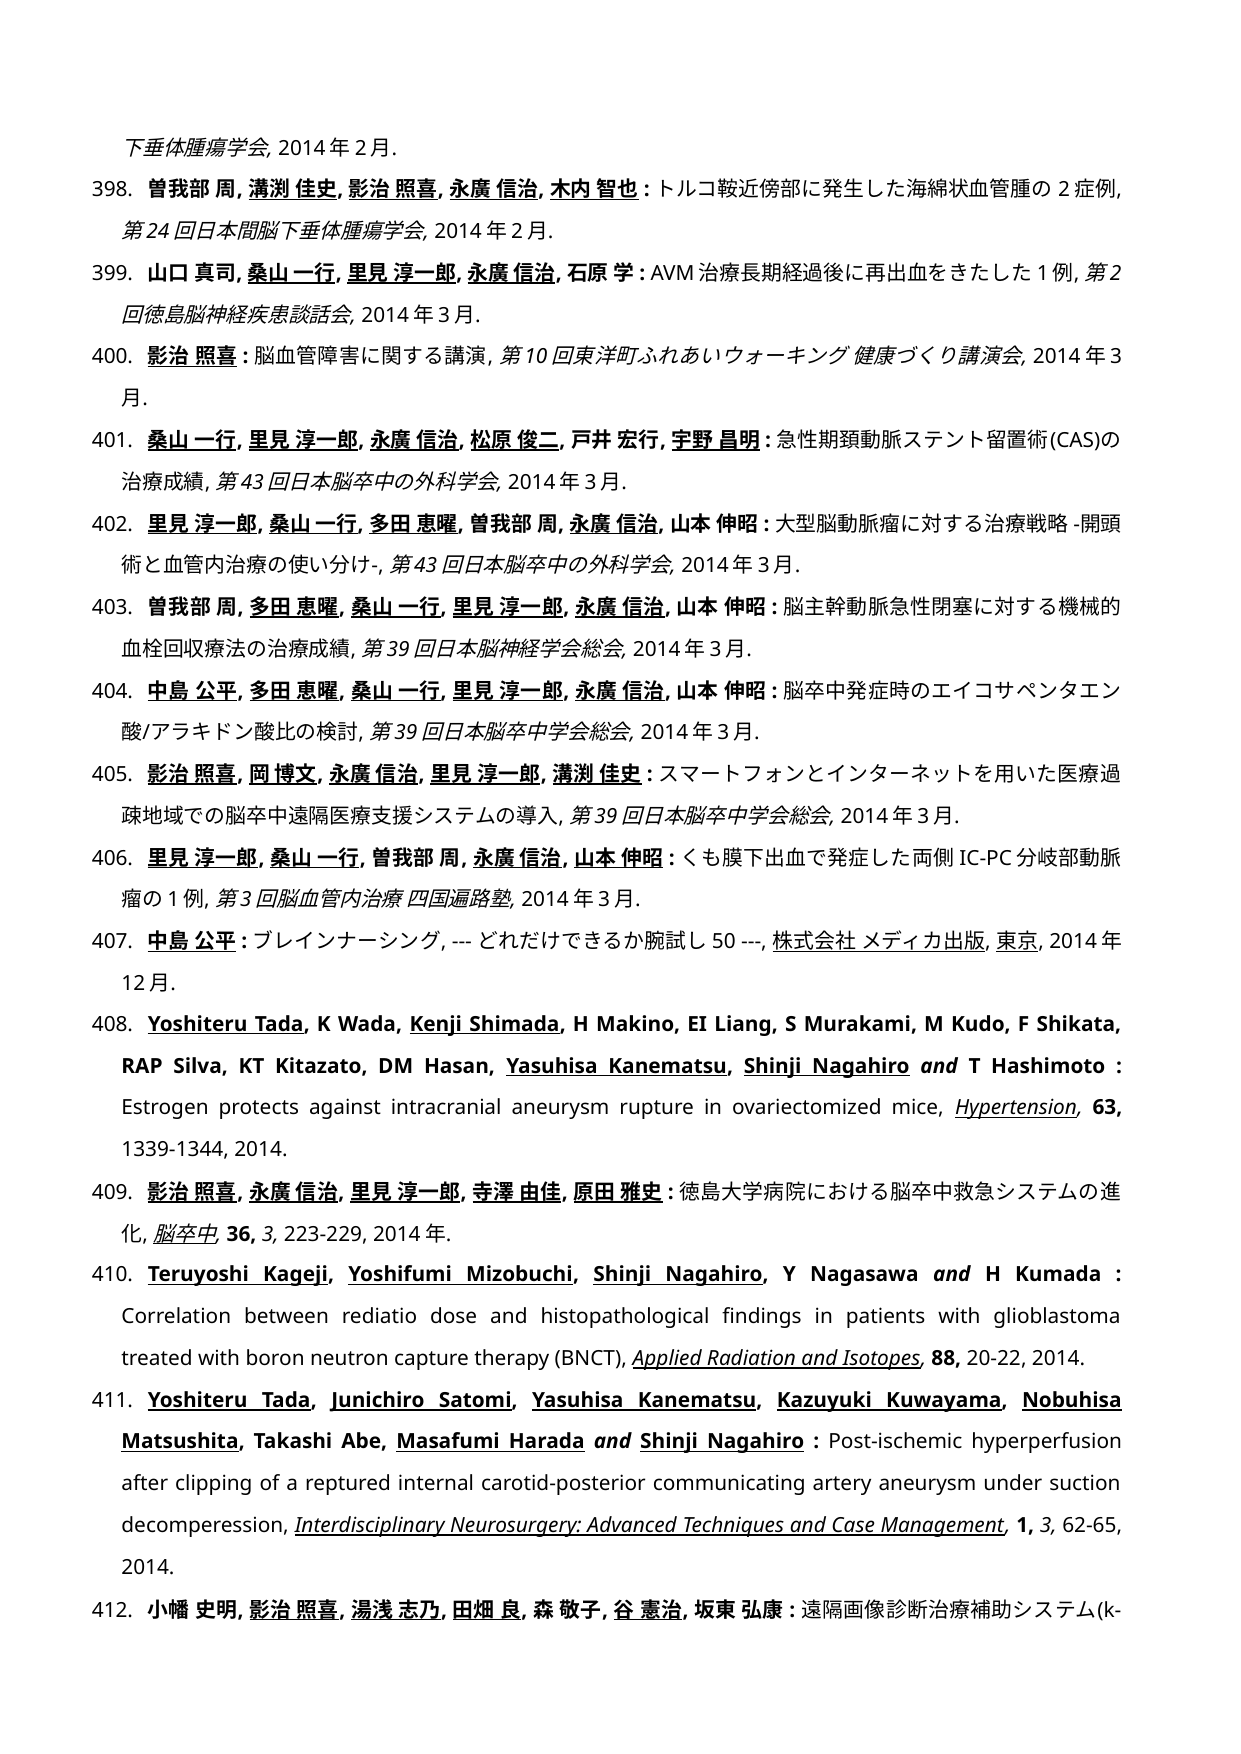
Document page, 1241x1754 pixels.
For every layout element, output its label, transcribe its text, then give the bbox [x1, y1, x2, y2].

list 里見 淳一郎, 桑山 一行, 曽我部 周, 永廣 信治, 山本 伸昭 : くも膜下出血で発症した両側IC-PC分岐部動脈瘤の1例, 第3回脳血管内治療 四国遍路塾, 2014年3月. [92, 835, 1122, 919]
list 桑山 一行, 里見 淳一郎, 永廣 信治, 松原 俊二, 戸井 宏行, 宇野 昌明 : 急性期頚動脈ステント留置術(CAS)の治療成績, 第43回日本脳卒中の外科学会, 2014年3月. [92, 417, 1122, 501]
list 里見 淳一郎, 桑山 一行, 多田 恵曜, 曽我部 周, 永廣 信治, 山本 伸昭 : 大型脳動脈瘤に対する治療戦略 -開頭術と血管内治療の使い分け-, 第43回日本脳卒中の外科学会, 2014年3月. [92, 501, 1122, 584]
list 曽我部 周, 溝渕 佳史, 影治 照喜, 永廣 信治, 木内 智也 : トルコ鞍近傍部に発生した海綿状血管腫の2症例, 第24回日本間脳下垂体腫瘍学会, 2014年2月. [92, 167, 1122, 250]
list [92, 1587, 1122, 1629]
list 中島 公平, 多田 恵曜, 桑山 一行, 里見 淳一郎, 永廣 信治, 山本 伸昭 : 脳卒中発症時のエイコサペンタエン酸/アラキドン酸比の検討, 第39回日本脳卒中学会総会, 2014年3月. [92, 668, 1122, 752]
list Yoshiteru Tada, K Wada, Kenji Shimada, H Makino, EI Liang, S Murakami, M Kudo, F Shikata, RAP Silva, KT Kitazato, DM Hasan, Yasuhisa Kanematsu, Shinji Nagahiro and T Hashimoto : Estrogen protects against intracranial aneurysm rupture in ovariectomized mice, Hypertension, 63, 1339-1344, 2014. [92, 1002, 1122, 1169]
list 影治 照喜, 岡 博文, 永廣 信治, 里見 淳一郎, 溝渕 佳史 : スマートフォンとインターネットを用いた医療過疎地域での脳卒中遠隔医療支援システムの導入, 第39回日本脳卒中学会総会, 2014年3月. [92, 752, 1122, 835]
list 影治 照喜, 永廣 信治, 里見 淳一郎, 寺澤 由佳, 原田 雅史 : 徳島大学病院における脳卒中救急システムの進化, 脳卒中, 36, 3, 223-229, 2014年. [92, 1169, 1122, 1253]
list 中島 公平 : ブレインナーシング, --- どれだけできるか腕試し50 ---, 株式会社 メディカ出版, 東京, 2014年12月. [92, 919, 1122, 1002]
list Yoshiteru Tada, Junichiro Satomi, Yasuhisa Kanematsu, Kazuyuki Kuwayama, Nobuhisa Matsushita, Takashi Abe, Masafumi Harada and Shinji Nagahiro : Post-ischemic hyperperfusion after clipping of a reptured internal carotid-posterior communicating artery aneurysm under suction decomperession, Interdisciplinary Neurosurgery: Advanced Techniques and Case Management, 1, 3, 62-65, 2014. [92, 1378, 1122, 1587]
list Teruyoshi Kageji, Yoshifumi Mizobuchi, Shinji Nagahiro, Y Nagasawa and H Kumada : Correlation between rediatio dose and histopathological findings in patients with glioblastoma treated with boron neutron capture therapy (BNCT), Applied Radiation and Isotopes, 88, 20-22, 2014. [92, 1253, 1122, 1378]
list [92, 125, 1122, 167]
list 曽我部 周, 多田 恵曜, 桑山 一行, 里見 淳一郎, 永廣 信治, 山本 伸昭 : 脳主幹動脈急性閉塞に対する機械的血栓回収療法の治療成績, 第39回日本脳神経学会総会, 2014年3月. [92, 584, 1122, 668]
list 影治 照喜 : 脳血管障害に関する講演, 第10回東洋町ふれあいウォーキング 健康づくり講演会, 2014年3月. [92, 334, 1122, 417]
list 山口 真司, 桑山 一行, 里見 淳一郎, 永廣 信治, 石原 学 : AVM治療長期経過後に再出血をきたした1例, 第2回徳島脳神経疾患談話会, 2014年3月. [92, 250, 1122, 334]
